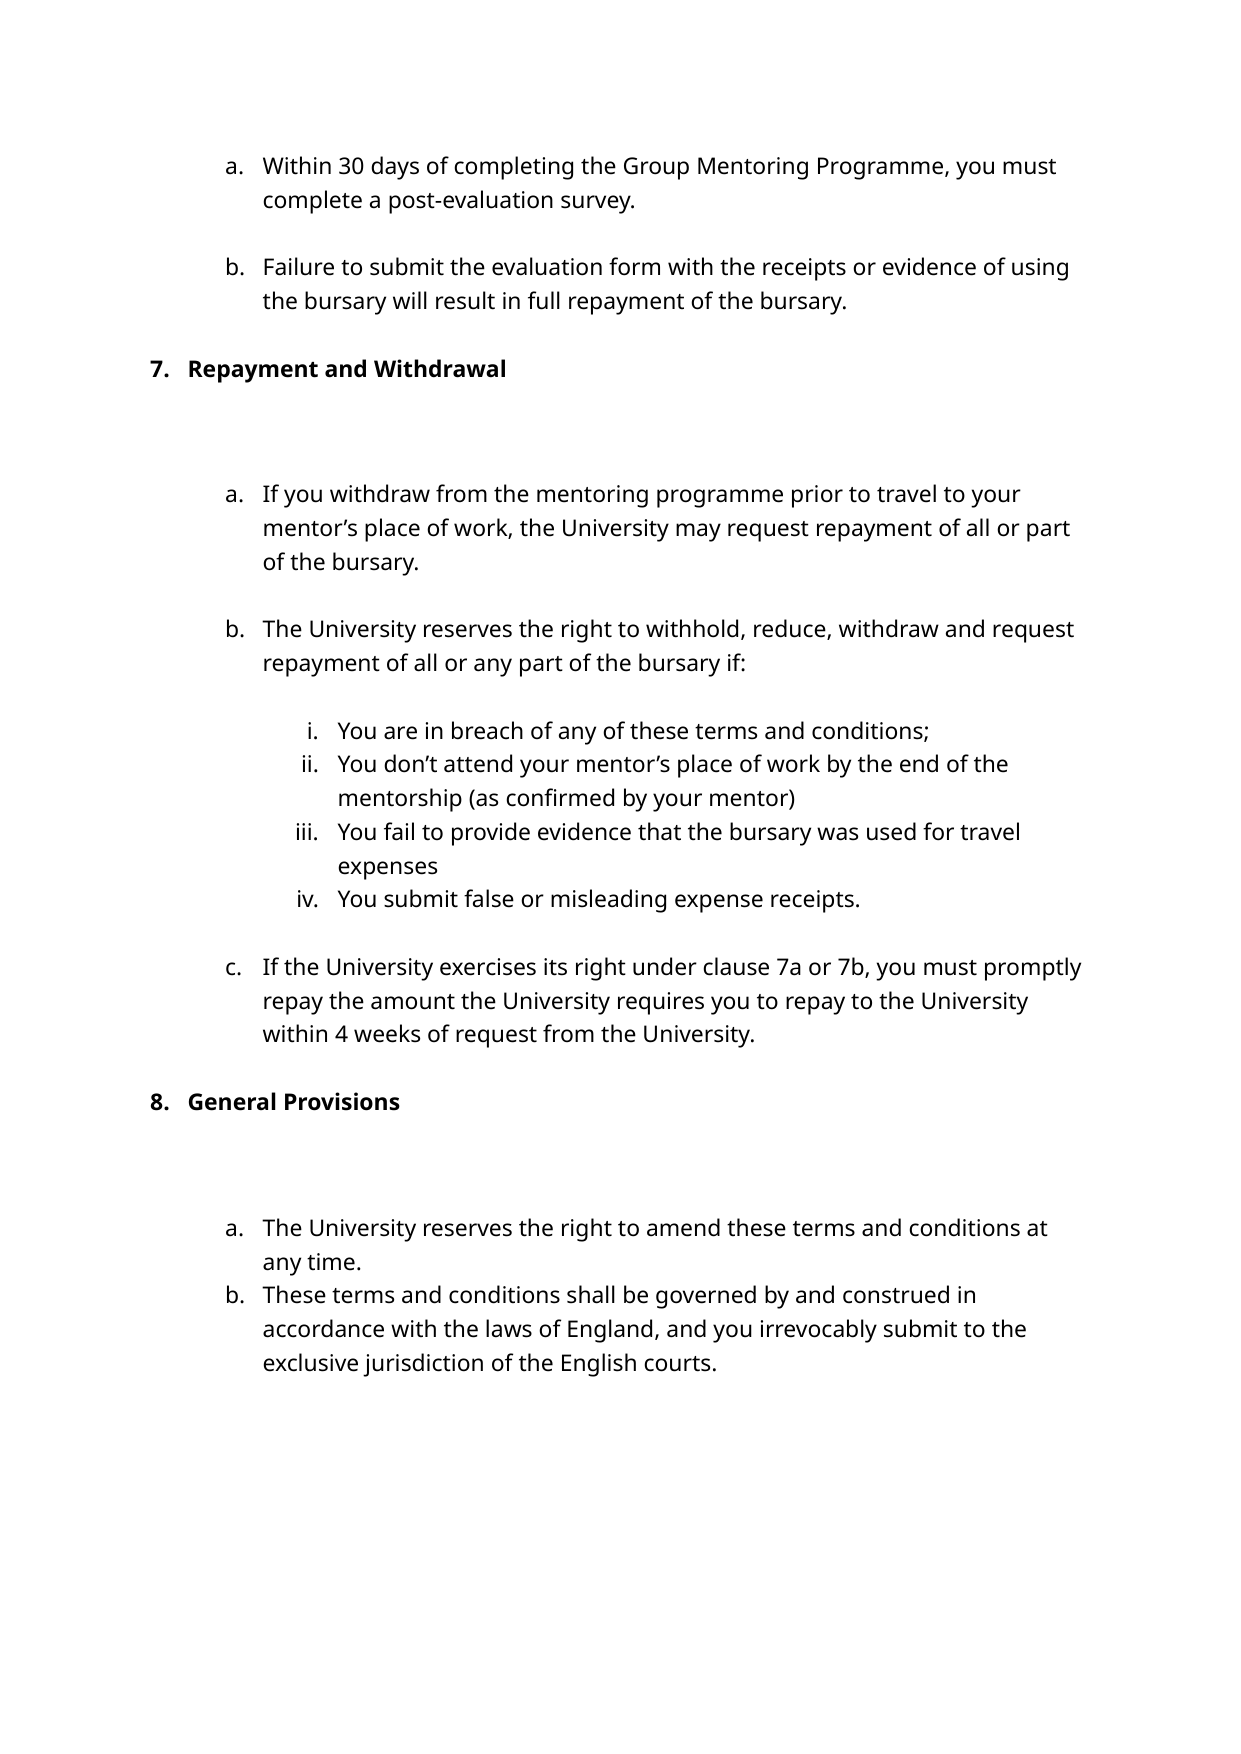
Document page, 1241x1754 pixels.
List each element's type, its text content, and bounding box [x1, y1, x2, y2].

list These terms and conditions shall be governed by and construed in accordance with the laws of England, and you irrevocably submit to the exclusive jurisdiction of the English courts. [225, 1279, 1090, 1378]
list If the University exercises its right under clause 7a or 7b, you must promptly repay the amount the University requires you to repay to the University within 4 weeks of request from the University. [225, 951, 1090, 1049]
list You are in breach of any of these terms and conditions; [319, 714, 1090, 746]
list Within 30 days of completing the Group Mentoring Programme, you must complete a post-evaluation survey. [225, 150, 1090, 215]
list You fail to provide evidence that the bursary was used for travel expenses [319, 816, 1090, 881]
list Repayment and Withdrawal [150, 352, 1090, 384]
list The University reserves the right to amend these terms and conditions at any time. [225, 1212, 1090, 1277]
list Failure to submit the evaluation form with the receipts or evidence of using the bursary will result in full repayment of the bursary. [225, 251, 1090, 316]
list You don’t attend your mentor’s place of work by the end of the mentorship (as confirmed by your mentor) [319, 748, 1090, 813]
list If you withdraw from the mentoring programme prior to travel to your mentor’s place of work, the University may request repayment of all or part of the bursary. [225, 478, 1090, 577]
list You submit false or misleading expense receipts. [319, 883, 1090, 914]
list General Provisions [150, 1086, 1090, 1117]
list The University reserves the right to withhold, reduce, withdraw and request repayment of all or any part of the bursary if: [225, 613, 1090, 678]
